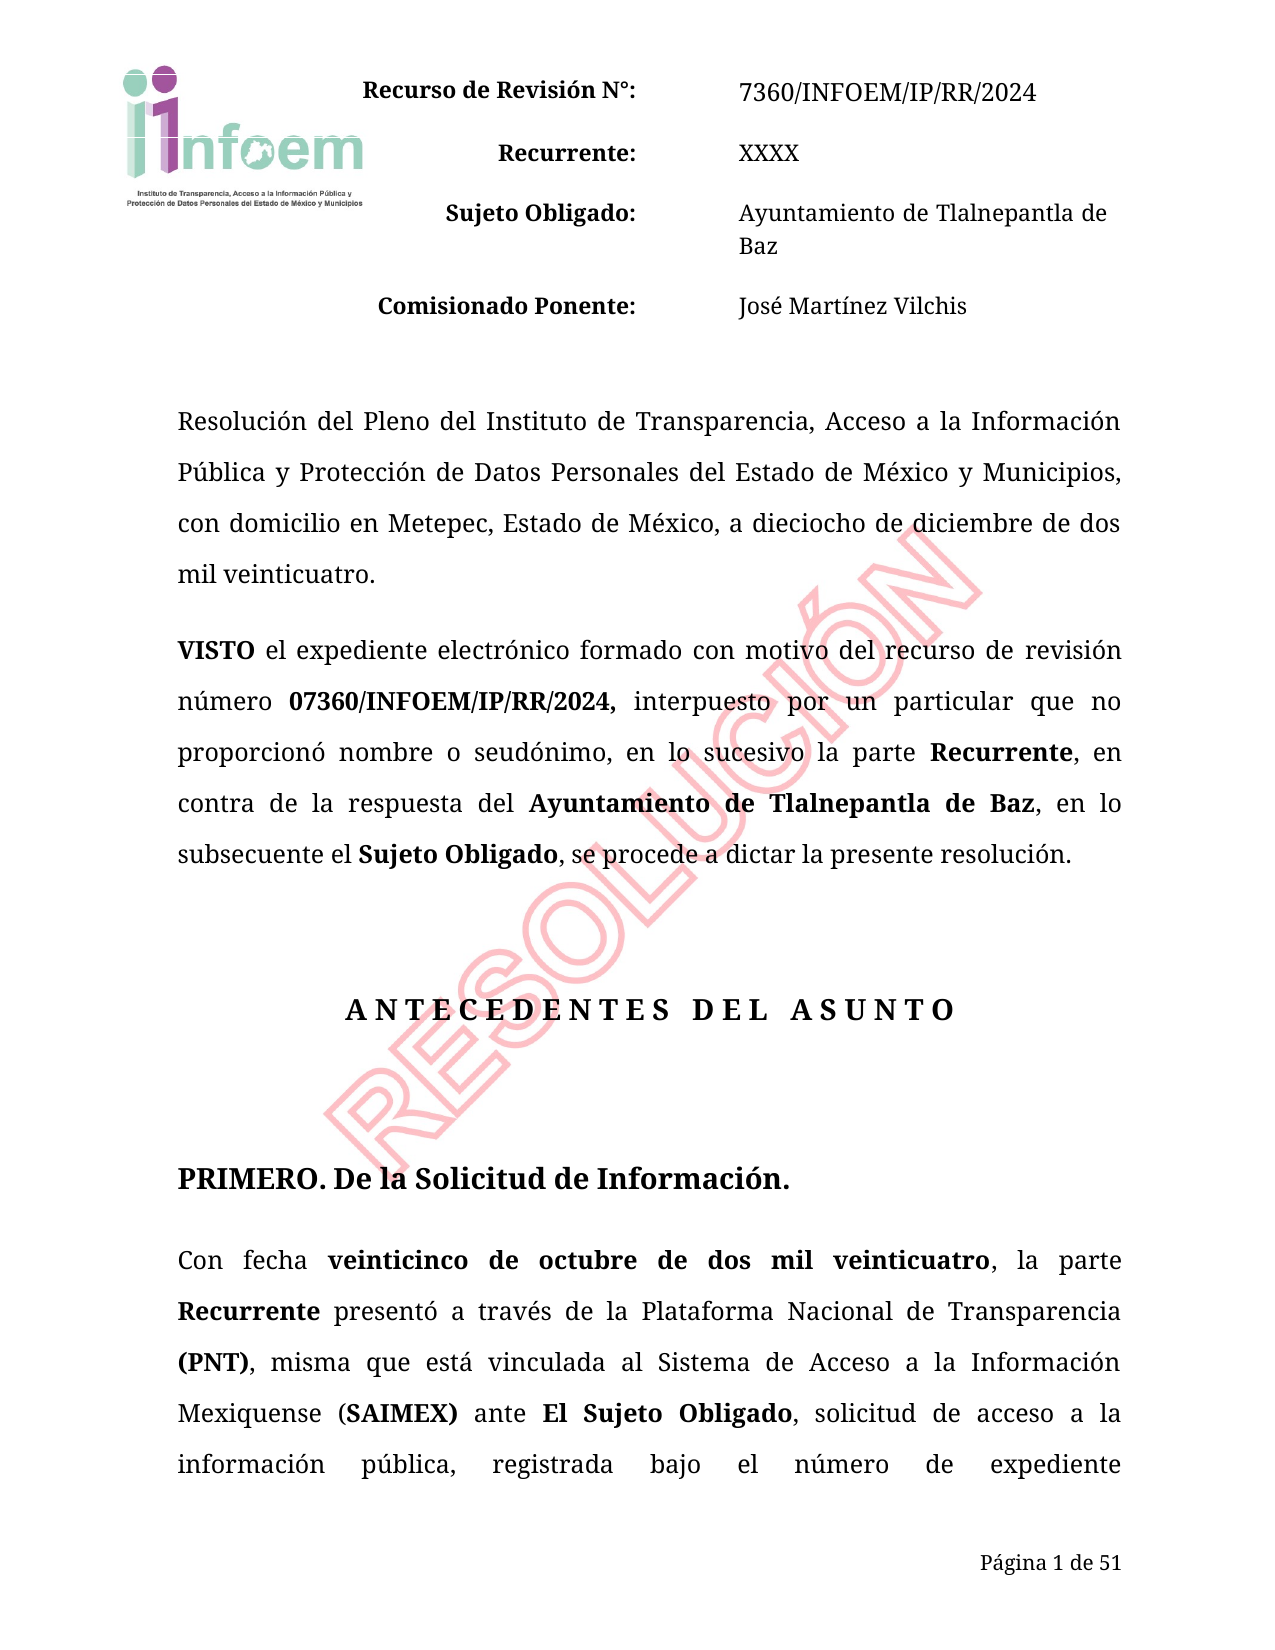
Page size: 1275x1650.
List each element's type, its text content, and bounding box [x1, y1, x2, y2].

text VISTO el expediente electrónico formado con motivo del recurso de revisión número 07360/INFOEM/IP/RR/2024, interpuesto por un particular que no proporcionó nombre o seudónimo, en lo sucesivo la parte Recurrente, en contra de la respuesta del Ayuntamiento de Tlalnepantla de Baz, en lo subsecuente el Sujeto Obligado, se procede a dictar la presente resolución. [177, 633, 1122, 871]
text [177, 1242, 1122, 1481]
text A N T E C E D E N T E S D E L A S U N T O [266, 989, 1033, 1029]
picture [4, 5, 1269, 1650]
text PRIMERO. De la Solicitud de Información. [177, 1158, 1122, 1198]
text Resolución del Pleno del Instituto de Transparencia, Acceso a la Información Pública y Protección de Datos Personales del Estado de México y Municipios, con domicilio en Metepec, Estado de México, a dieciocho de diciembre de dos mil veinticuatro. [177, 403, 1122, 591]
